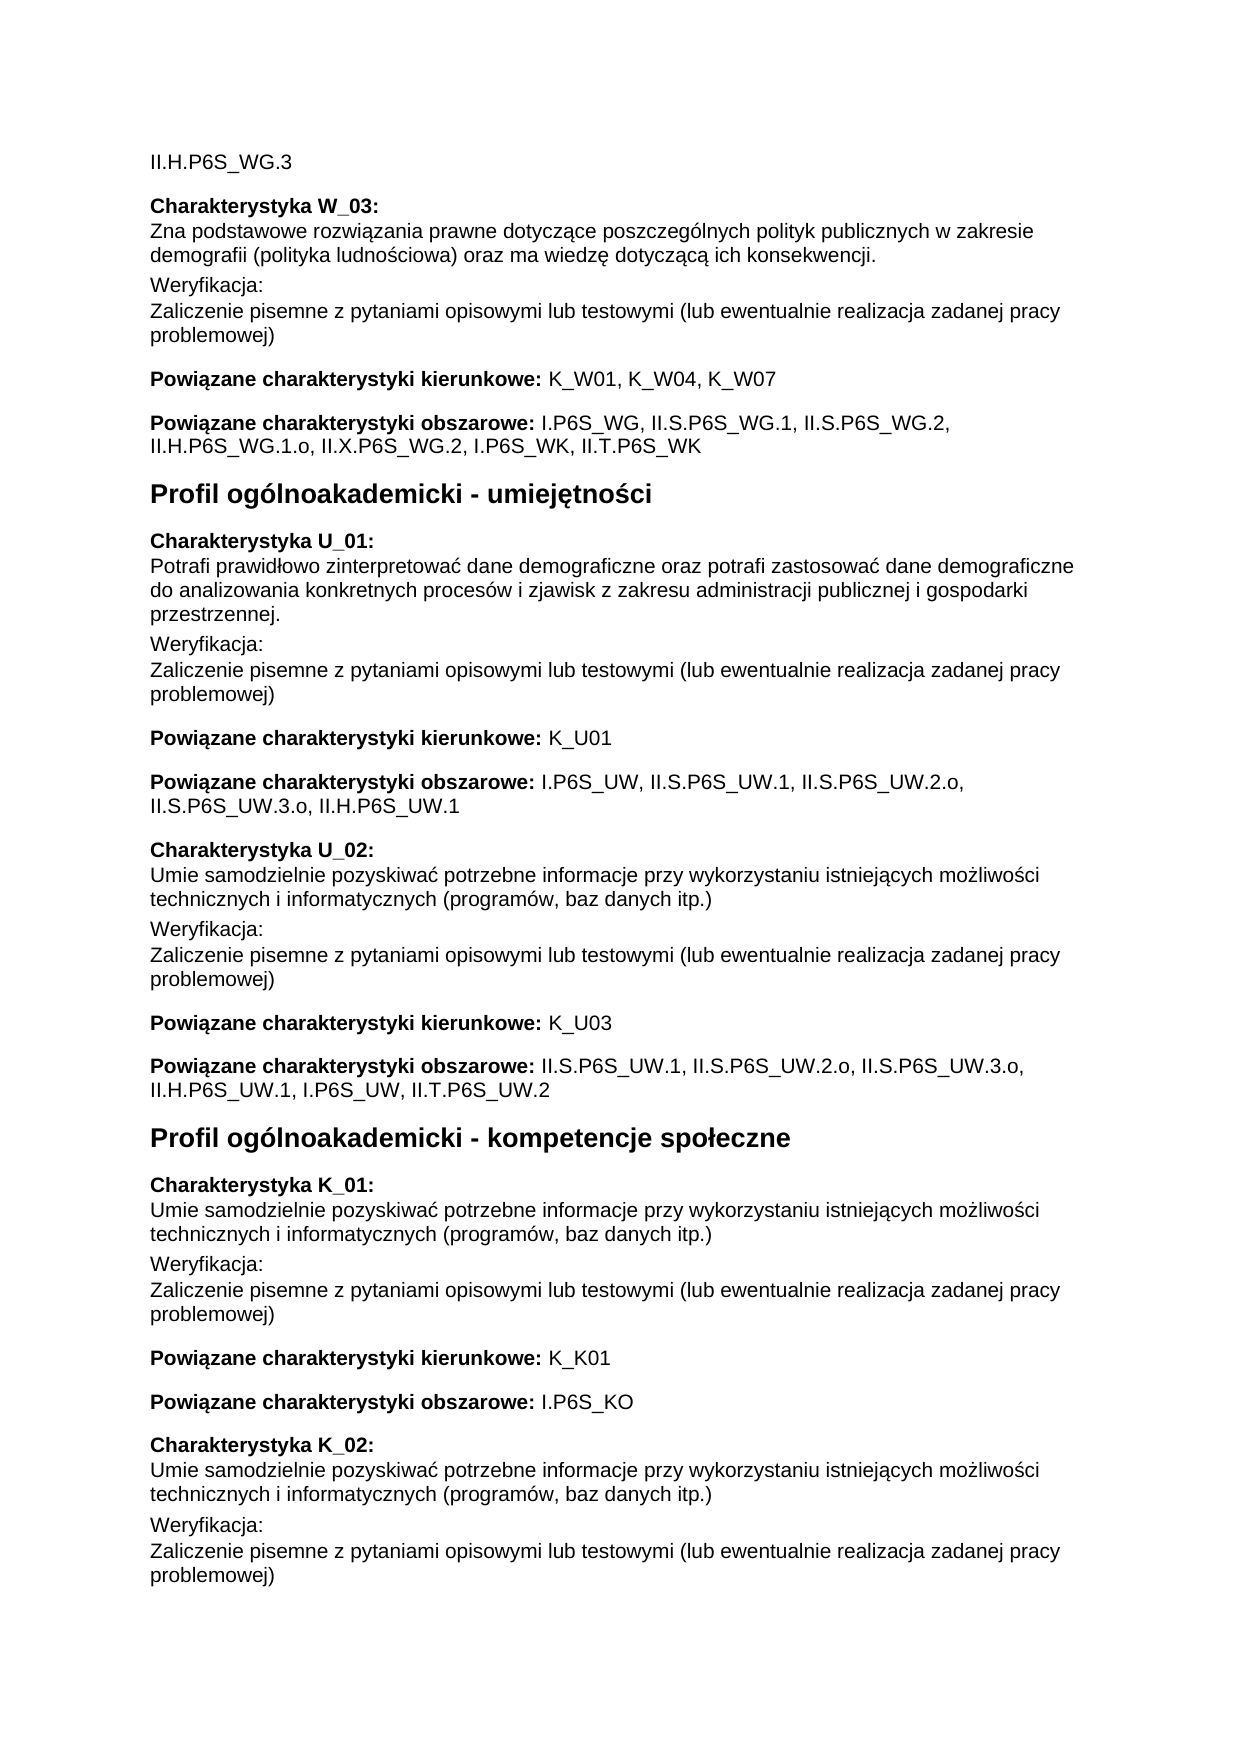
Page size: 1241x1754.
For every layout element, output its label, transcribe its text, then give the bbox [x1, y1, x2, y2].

text Zaliczenie pisemne z pytaniami opisowymi lub testowymi (lub ewentualnie realizacja zadanej pracy problemowej) [150, 299, 1090, 347]
text Powiązane charakterystyki kierunkowe: K_U03 [150, 1010, 1090, 1034]
text Charakterystyka U_01: [150, 529, 1090, 553]
text Potrafi prawidłowo zinterpretować dane demograficzne oraz potrafi zastosować dane demograficzne do analizowania konkretnych procesów i zjawisk z zakresu administracji publicznej i gospodarki przestrzennej. [150, 554, 1090, 626]
text Zaliczenie pisemne z pytaniami opisowymi lub testowymi (lub ewentualnie realizacja zadanej pracy problemowej) [150, 658, 1090, 706]
text Weryfikacja: [150, 632, 1090, 656]
text Weryfikacja: [150, 1252, 1090, 1276]
text Powiązane charakterystyki kierunkowe: K_U01 [150, 726, 1090, 750]
text Powiązane charakterystyki obszarowe: I.P6S_WG, II.S.P6S_WG.1, II.S.P6S_WG.2, II.H.P6S_WG.1.o, II.X.P6S_WG.2, I.P6S_WK, II.T.P6S_WK [150, 410, 1090, 458]
text Zaliczenie pisemne z pytaniami opisowymi lub testowymi (lub ewentualnie realizacja zadanej pracy problemowej) [150, 943, 1090, 991]
text Weryfikacja: [150, 1512, 1090, 1536]
text Powiązane charakterystyki kierunkowe: K_K01 [150, 1346, 1090, 1370]
text Zaliczenie pisemne z pytaniami opisowymi lub testowymi (lub ewentualnie realizacja zadanej pracy problemowej) [150, 1538, 1090, 1586]
text Powiązane charakterystyki kierunkowe: K_W01, K_W04, K_W07 [150, 367, 1090, 391]
subtitle Profil ogólnoakademicki - kompetencje społeczne [150, 1122, 1090, 1153]
text Umie samodzielnie pozyskiwać potrzebne informacje przy wykorzystaniu istniejących możliwości technicznych i informatycznych (programów, baz danych itp.) [150, 1198, 1090, 1246]
subtitle Profil ogólnoakademicki - umiejętności [150, 478, 1090, 509]
text Powiązane charakterystyki obszarowe: II.S.P6S_UW.1, II.S.P6S_UW.2.o, II.S.P6S_UW.3.o, II.H.P6S_UW.1, I.P6S_UW, II.T.P6S_UW.2 [150, 1054, 1090, 1102]
text Zna podstawowe rozwiązania prawne dotyczące poszczególnych polityk publicznych w zakresie demografii (polityka ludnościowa) oraz ma wiedzę dotyczącą ich konsekwencji. [150, 219, 1090, 267]
text Charakterystyka W_03: [150, 194, 1090, 218]
text Weryfikacja: [150, 273, 1090, 297]
text Weryfikacja: [150, 917, 1090, 941]
text Powiązane charakterystyki obszarowe: I.P6S_UW, II.S.P6S_UW.1, II.S.P6S_UW.2.o, II.S.P6S_UW.3.o, II.H.P6S_UW.1 [150, 770, 1090, 818]
text Charakterystyka K_01: [150, 1173, 1090, 1197]
text Umie samodzielnie pozyskiwać potrzebne informacje przy wykorzystaniu istniejących możliwości technicznych i informatycznych (programów, baz danych itp.) [150, 862, 1090, 910]
text Powiązane charakterystyki obszarowe: I.P6S_KO [150, 1389, 1090, 1413]
text Zaliczenie pisemne z pytaniami opisowymi lub testowymi (lub ewentualnie realizacja zadanej pracy problemowej) [150, 1278, 1090, 1326]
text Umie samodzielnie pozyskiwać potrzebne informacje przy wykorzystaniu istniejących możliwości technicznych i informatycznych (programów, baz danych itp.) [150, 1458, 1090, 1506]
text Charakterystyka U_02: [150, 837, 1090, 861]
text Powiązane charakterystyki obszarowe: I.P6S_WG, II.S.P6S_WG.1, II.S.P6S_WG.2, II.H.P6S_WG.3 [150, 150, 1090, 174]
text Charakterystyka K_02: [150, 1433, 1090, 1457]
